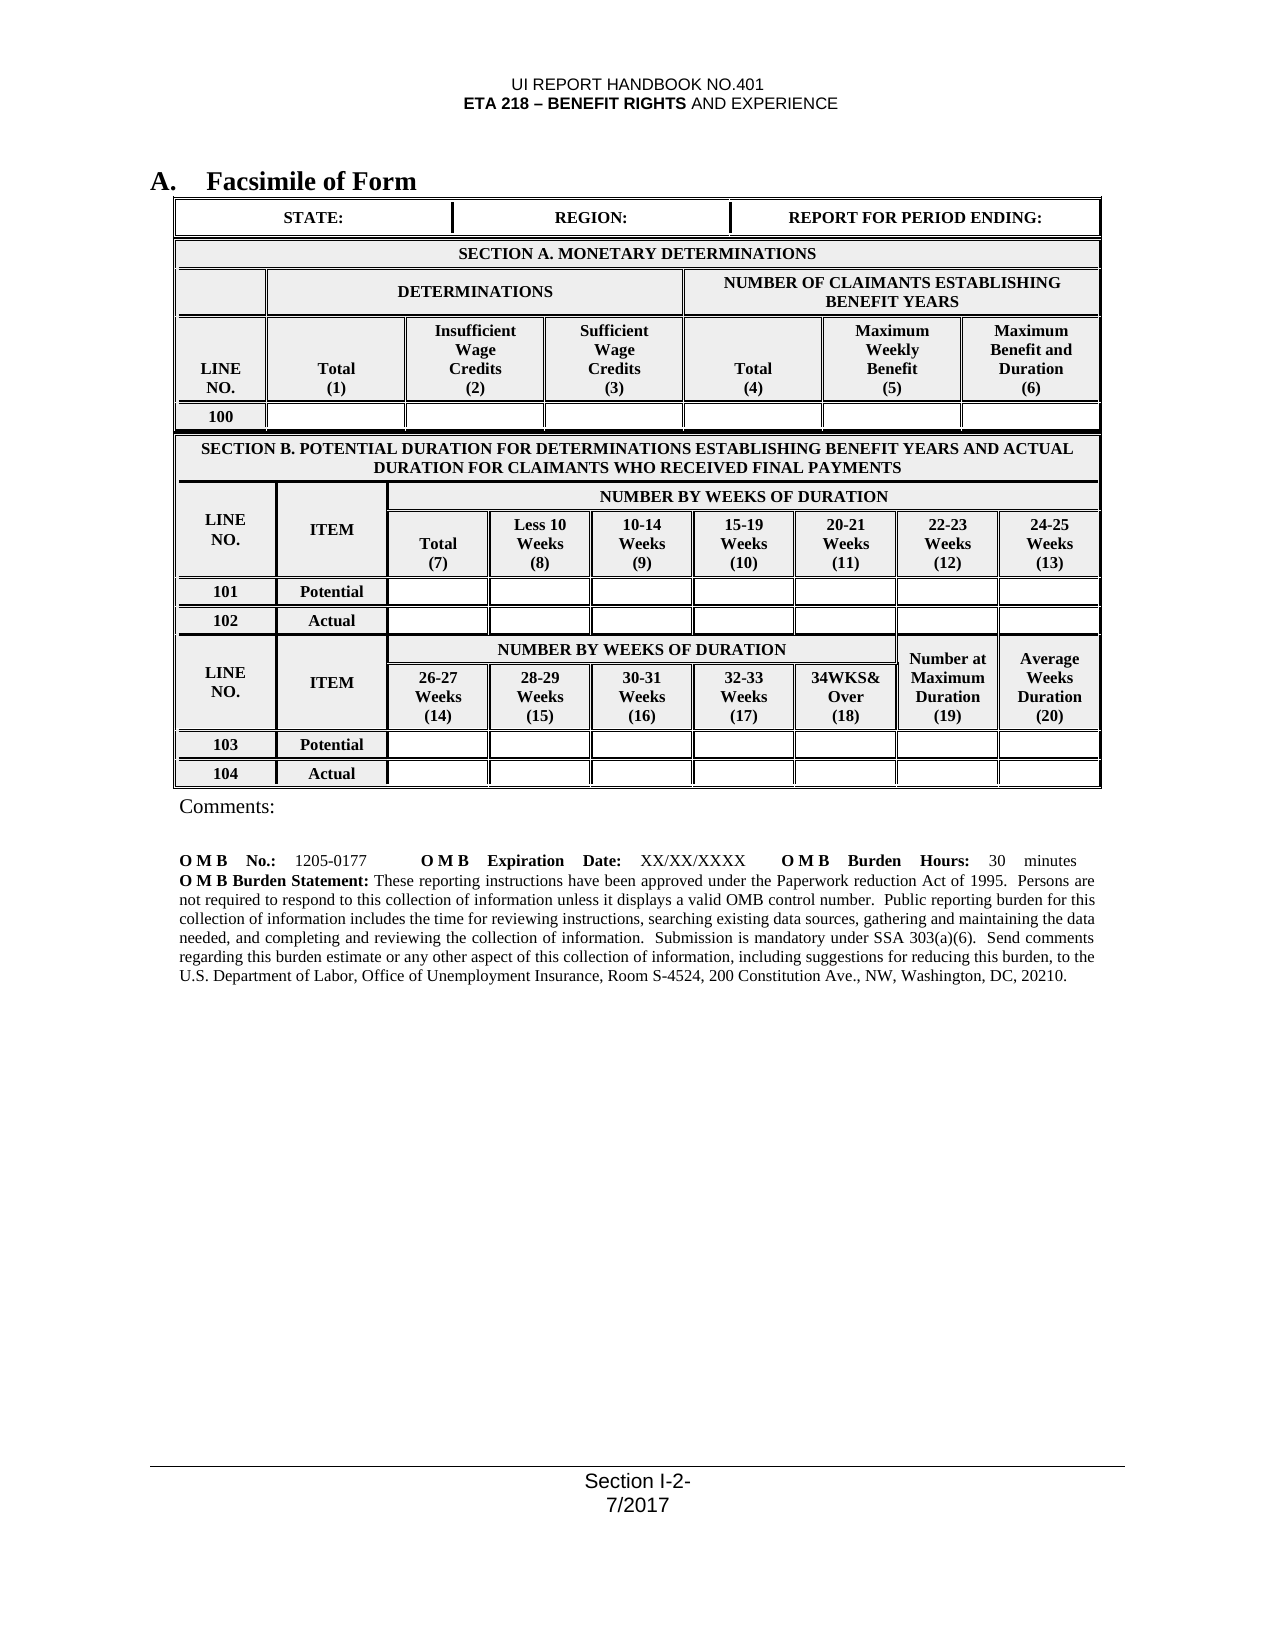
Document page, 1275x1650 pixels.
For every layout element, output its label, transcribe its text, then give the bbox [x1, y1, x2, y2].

table_cell Number at Maximum Duration (19) [898, 636, 997, 728]
table_cell [176, 266, 267, 314]
table_cell [684, 404, 823, 429]
table_cell [796, 732, 895, 757]
table_cell 34WKS& Over (18) [796, 665, 895, 728]
table_cell [695, 579, 793, 604]
table_cell Potential [278, 732, 386, 757]
table_cell [999, 576, 1101, 604]
table_cell Total (7) [389, 512, 487, 576]
table_cell Less 10 Weeks (8) [491, 512, 589, 576]
table_cell [389, 579, 487, 604]
table_cell Actual [278, 608, 386, 633]
table_cell Average Weeks Duration (20) [1000, 633, 1101, 728]
table_cell 100 [176, 400, 267, 429]
table_cell [387, 757, 489, 786]
table_cell [491, 608, 589, 633]
table_cell [406, 404, 545, 429]
table_cell 30-31 Weeks (16) [593, 665, 691, 728]
table_cell 28-29 Weeks (15) [491, 665, 589, 728]
table_cell 15-19 Weeks (10) [695, 512, 793, 576]
table_cell [389, 608, 487, 633]
table_cell 102 [176, 604, 275, 633]
table_cell DETERMINATIONS [268, 270, 682, 314]
table_cell [897, 761, 999, 786]
table_cell 103 [176, 729, 275, 757]
table_cell 22-23 Weeks (12) [898, 512, 997, 576]
table_header REPORT FOR PERIOD ENDING: [730, 200, 1099, 234]
table_cell 26-27 Weeks (14) [389, 665, 487, 728]
table_header SECTION B. POTENTIAL DURATION FOR DETERMINATIONS ESTABLISHING BENEFIT YEARS AND ACTUAL DURATION FOR CLAIMANTS WHO RECEIVED FINAL PAYMENTS [176, 436, 1099, 480]
table_cell NUMBER BY WEEKS OF DURATION [389, 480, 1099, 509]
table_cell [796, 608, 895, 633]
table_cell [823, 404, 962, 429]
table_cell 20-21 Weeks (11) [796, 512, 895, 576]
table_cell 104 [176, 757, 276, 786]
table_cell LINE NO. [176, 480, 275, 576]
table_cell [693, 761, 795, 786]
table_cell [593, 608, 691, 633]
table_cell LINE NO. [174, 633, 275, 728]
table_cell LINE NO. [176, 314, 265, 400]
table_cell Insufficient Wage Credits (2) [407, 318, 543, 400]
table_cell 10-14 Weeks (9) [593, 512, 691, 576]
table_cell [795, 761, 897, 786]
table_header STATE: [176, 200, 452, 234]
table_cell 101 [174, 576, 276, 604]
table_header Comments: [174, 789, 1101, 822]
table_cell [695, 608, 793, 633]
table_cell [999, 757, 1100, 786]
table_cell [267, 404, 406, 429]
table_cell [545, 404, 684, 429]
subtitle A. Facsimile of Form [150, 165, 1125, 196]
table_cell [489, 757, 591, 786]
table_cell Sufficient Wage Credits (3) [546, 318, 682, 400]
table_cell Maximum Weekly Benefit (5) [824, 318, 960, 400]
table_cell NUMBER BY WEEKS OF DURATION [389, 636, 895, 662]
table_cell 32-33 Weeks (17) [695, 665, 793, 728]
table_cell ITEM [278, 483, 386, 576]
table_header REGION: [452, 198, 730, 234]
table_cell [796, 579, 895, 604]
table_cell [898, 579, 997, 604]
table_header SECTION A. MONETARY DETERMINATIONS [176, 241, 1099, 266]
table_cell [695, 732, 793, 757]
table_cell [1000, 729, 1100, 757]
table_cell [591, 757, 693, 786]
table_cell ITEM [278, 636, 386, 728]
table_cell O M B No.: 1205-0177 O M B Expiration Date: XX/XX/XXXX O M B Burden Hours: 30 minutes O M B Burden Statement: These reporting instructions have been approved under the Paperwork reduction Act of 1995. Persons are not required to respond to this collection of information unless it displays a valid OMB control number. Public reporting burden for this collection of information includes the time for reviewing instructions, searching existing data sources, gathering and maintaining the data needed, and completing and reviewing the collection of information. Submission is mandatory under SSA 303(a)(6). Send comments regarding this burden estimate or any other aspect of this collection of information, including suggestions for reducing this burden, to the U.S. Department of Labor, Office of Unemployment Insurance, Room S-4524, 200 Constitution Ave., NW, Washington, DC, 20210. [174, 823, 1101, 1014]
table_cell [1000, 604, 1100, 633]
table_cell [898, 732, 997, 757]
table_cell [389, 732, 487, 757]
table_cell Potential [278, 579, 386, 604]
table_cell [593, 732, 691, 757]
table_cell Maximum Benefit and Duration (6) [963, 314, 1100, 400]
table_cell Actual [276, 761, 387, 786]
table_cell NUMBER OF CLAIMANTS ESTABLISHING BENEFIT YEARS [684, 266, 1100, 314]
table_cell [593, 579, 691, 604]
table_cell [491, 732, 589, 757]
table_cell Total (1) [268, 318, 404, 400]
table_cell Total (4) [685, 318, 821, 400]
table_cell 24-25 Weeks (13) [999, 509, 1101, 576]
table_cell [491, 579, 589, 604]
table_cell [962, 400, 1100, 429]
table_cell [898, 608, 997, 633]
